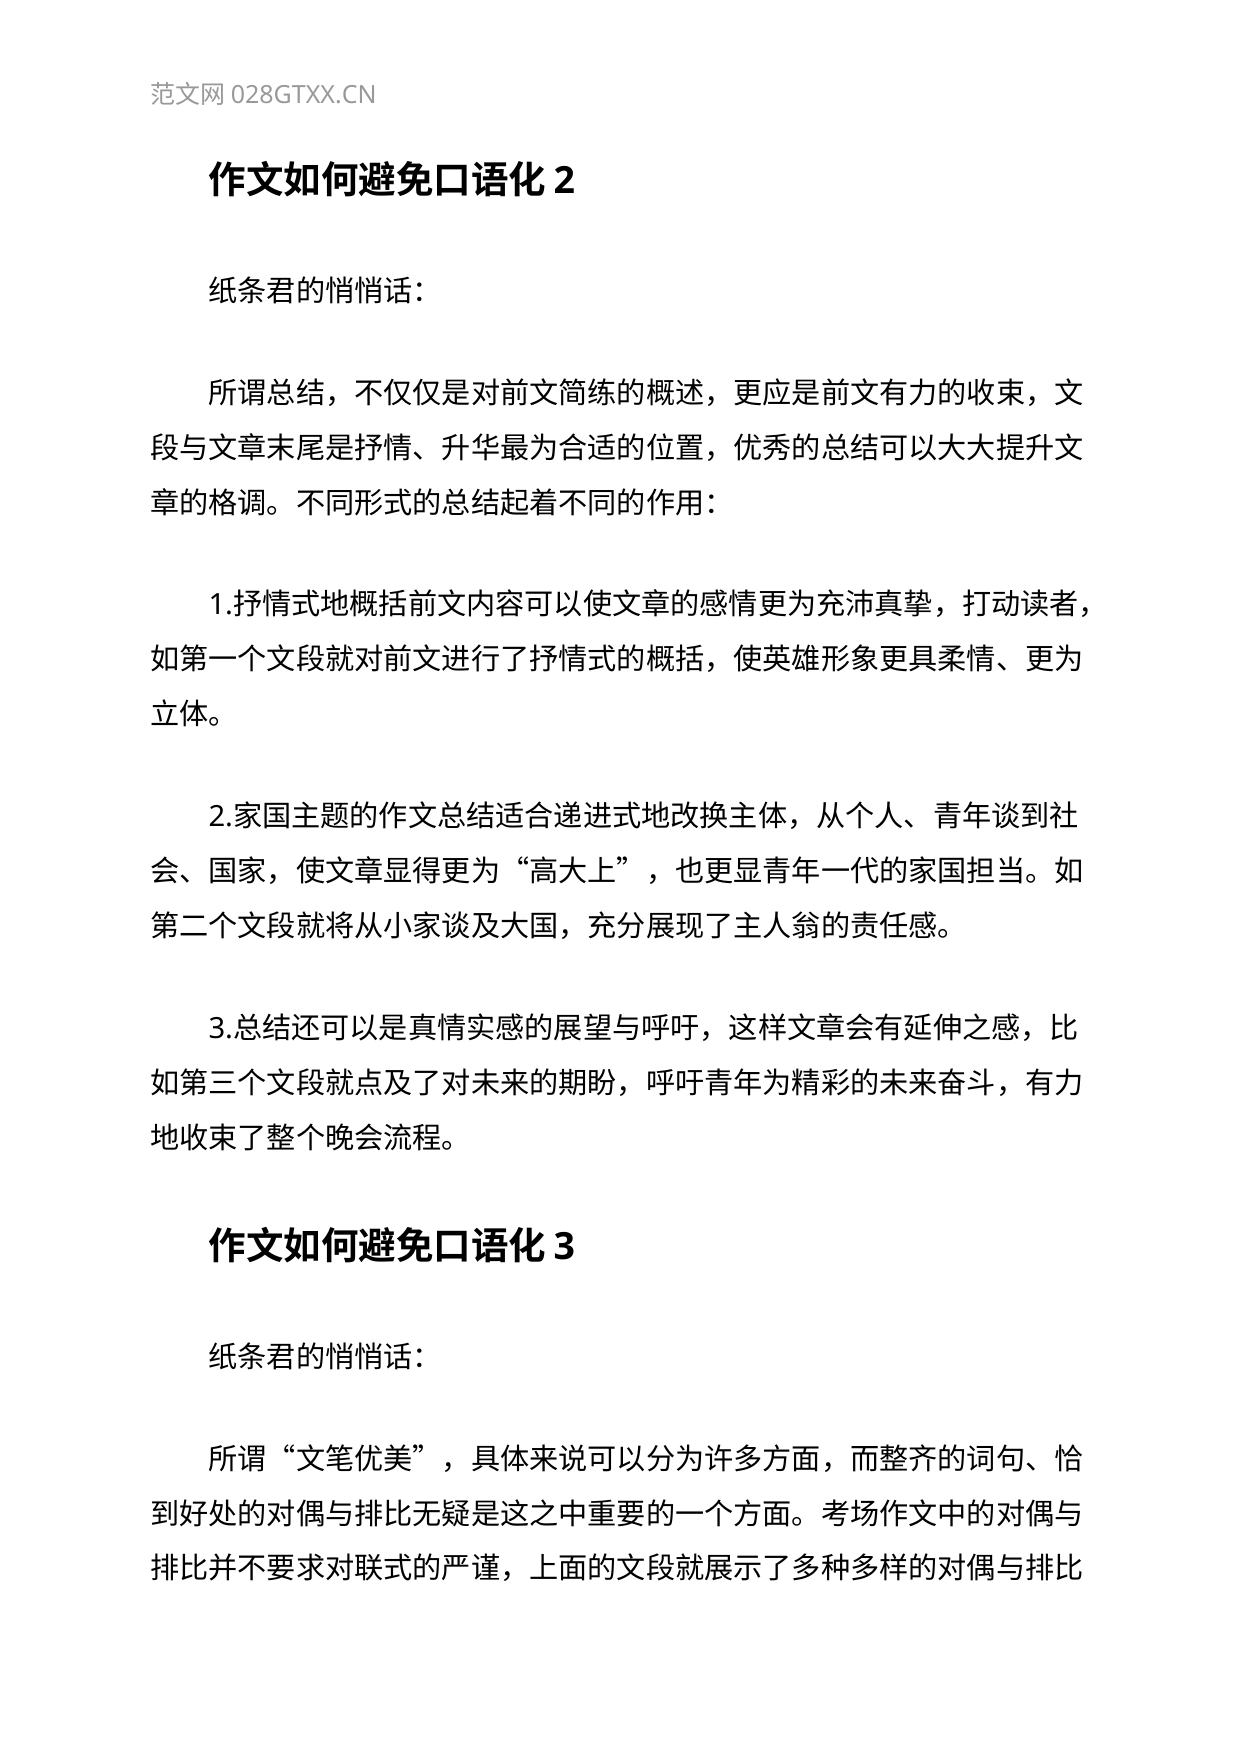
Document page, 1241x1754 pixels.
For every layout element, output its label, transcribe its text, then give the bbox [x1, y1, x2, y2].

text 1.抒情式地概括前文内容可以使文章的感情更为充沛真挚，打动读者，如第一个文段就对前文进行了抒情式的概括，使英雄形象更具柔情、更为立体。 [150, 581, 1090, 733]
text 3.总结还可以是真情实感的展望与呼吁，这样文章会有延伸之感，比如第三个文段就点及了对未来的期盼，呼吁青年为精彩的未来奋斗，有力地收束了整个晚会流程。 [150, 1004, 1090, 1156]
text 作文如何避免口语化3 [150, 1216, 1090, 1270]
text 纸条君的悄悄话： [150, 268, 1090, 310]
text 纸条君的悄悄话： [150, 1333, 1090, 1376]
text 所谓总结，不仅仅是对前文简练的概述，更应是前文有力的收束，文段与文章末尾是抒情、升华最为合适的位置，优秀的总结可以大大提升文章的格调。不同形式的总结起着不同的作用： [150, 369, 1090, 521]
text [150, 1435, 1090, 1587]
text 2.家国主题的作文总结适合递进式地改换主体，从个人、青年谈到社会、国家，使文章显得更为“高大上”，也更显青年一代的家国担当。如第二个文段就将从小家谈及大国，充分展现了主人翁的责任感。 [150, 793, 1090, 945]
text 作文如何避免口语化2 [150, 150, 1090, 204]
